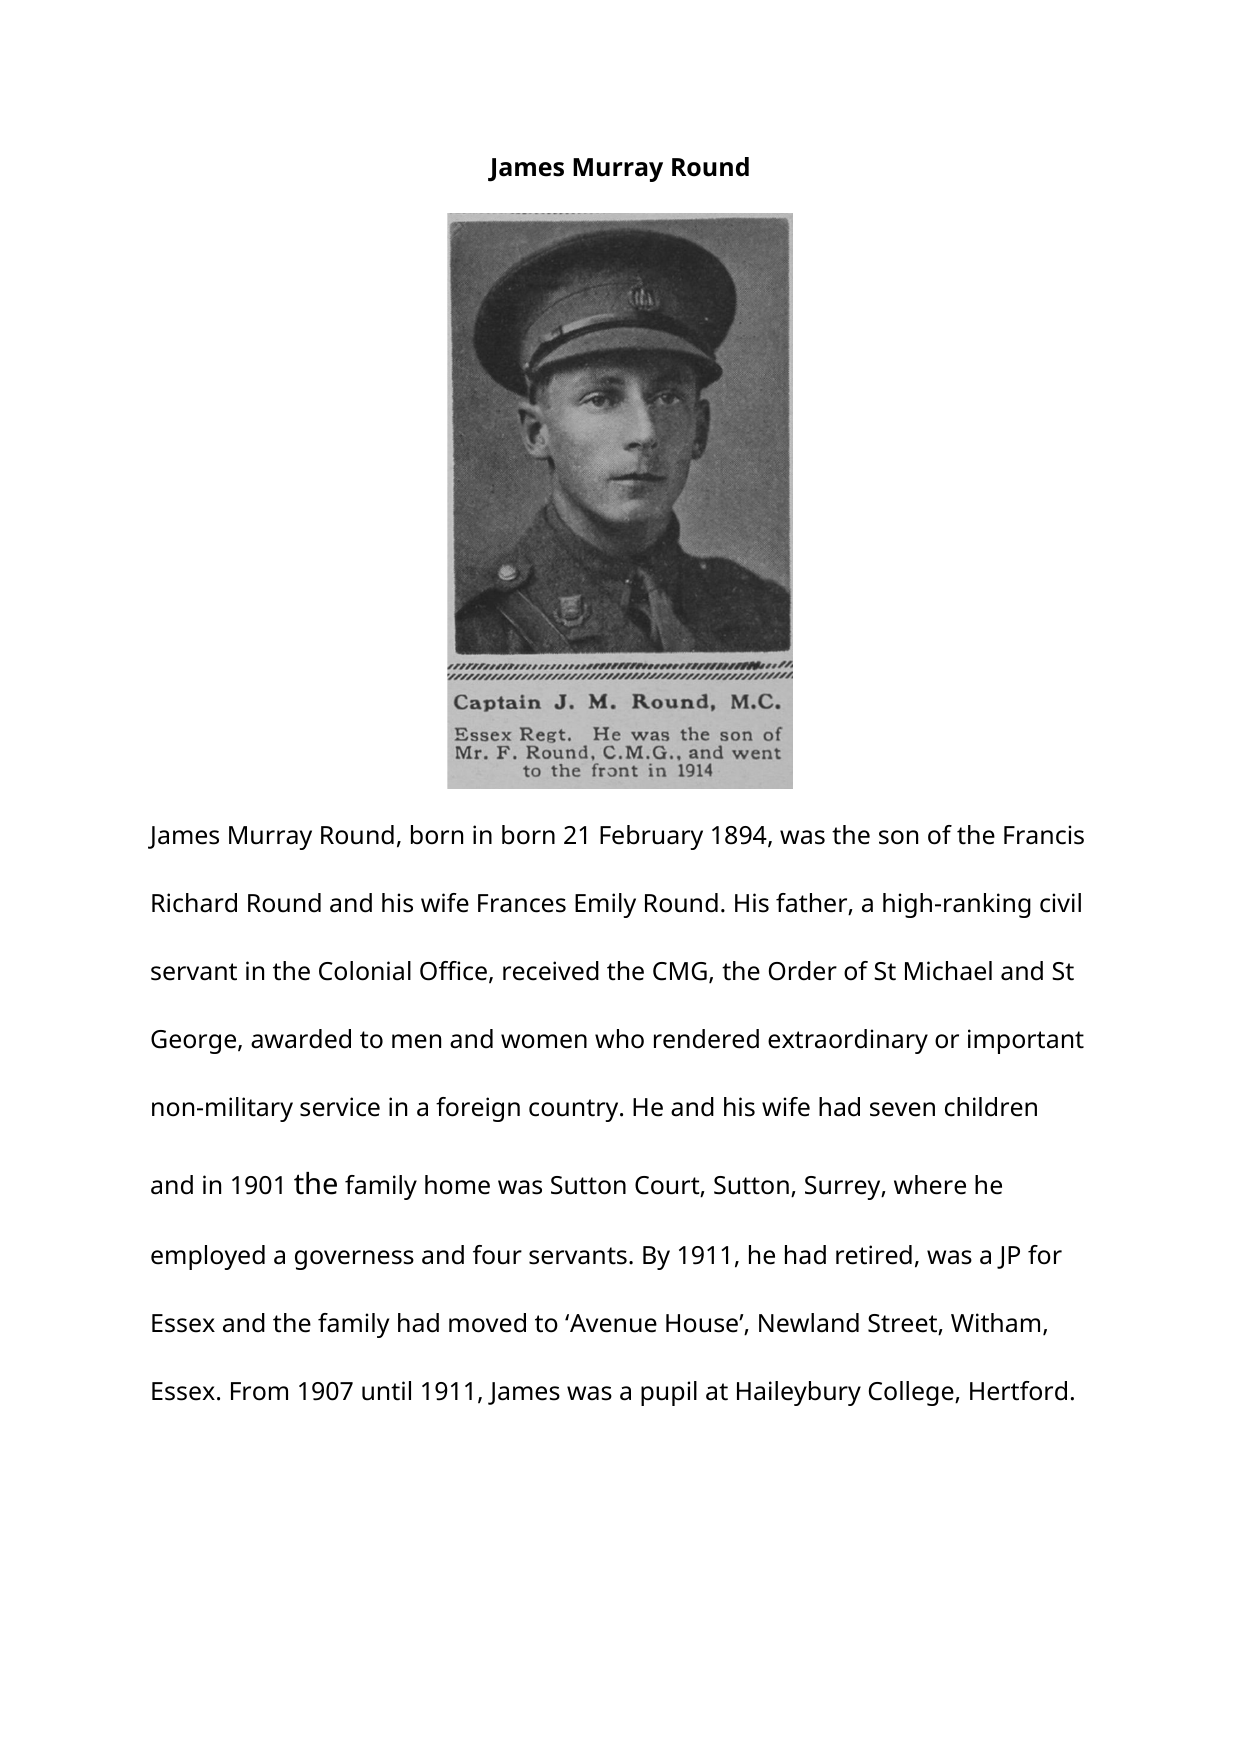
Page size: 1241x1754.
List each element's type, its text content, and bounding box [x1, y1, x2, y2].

text James Murray Round, born in born 21 February 1894, was the son of the Francis Richard Round and his wife Frances Emily Round. His father, a high-ranking civil servant in the Colonial Office, received the CMG, the Order of St Michael and St George, awarded to men and women who rendered extraordinary or important non-military service in a foreign country. He and his wife had seven children and in 1901 the family home was Sutton Court, Sutton, Surrey, where he employed a governess and four servants. By 1911, he had retired, was a JP for Essex and the family had moved to ‘Avenue House’, Newland Street, Witham, Essex. From 1907 until 1911, James was a pupil at Haileybury College, Hertford. [150, 817, 1090, 1408]
text James Murray Round [150, 150, 1090, 184]
picture [447, 213, 793, 789]
